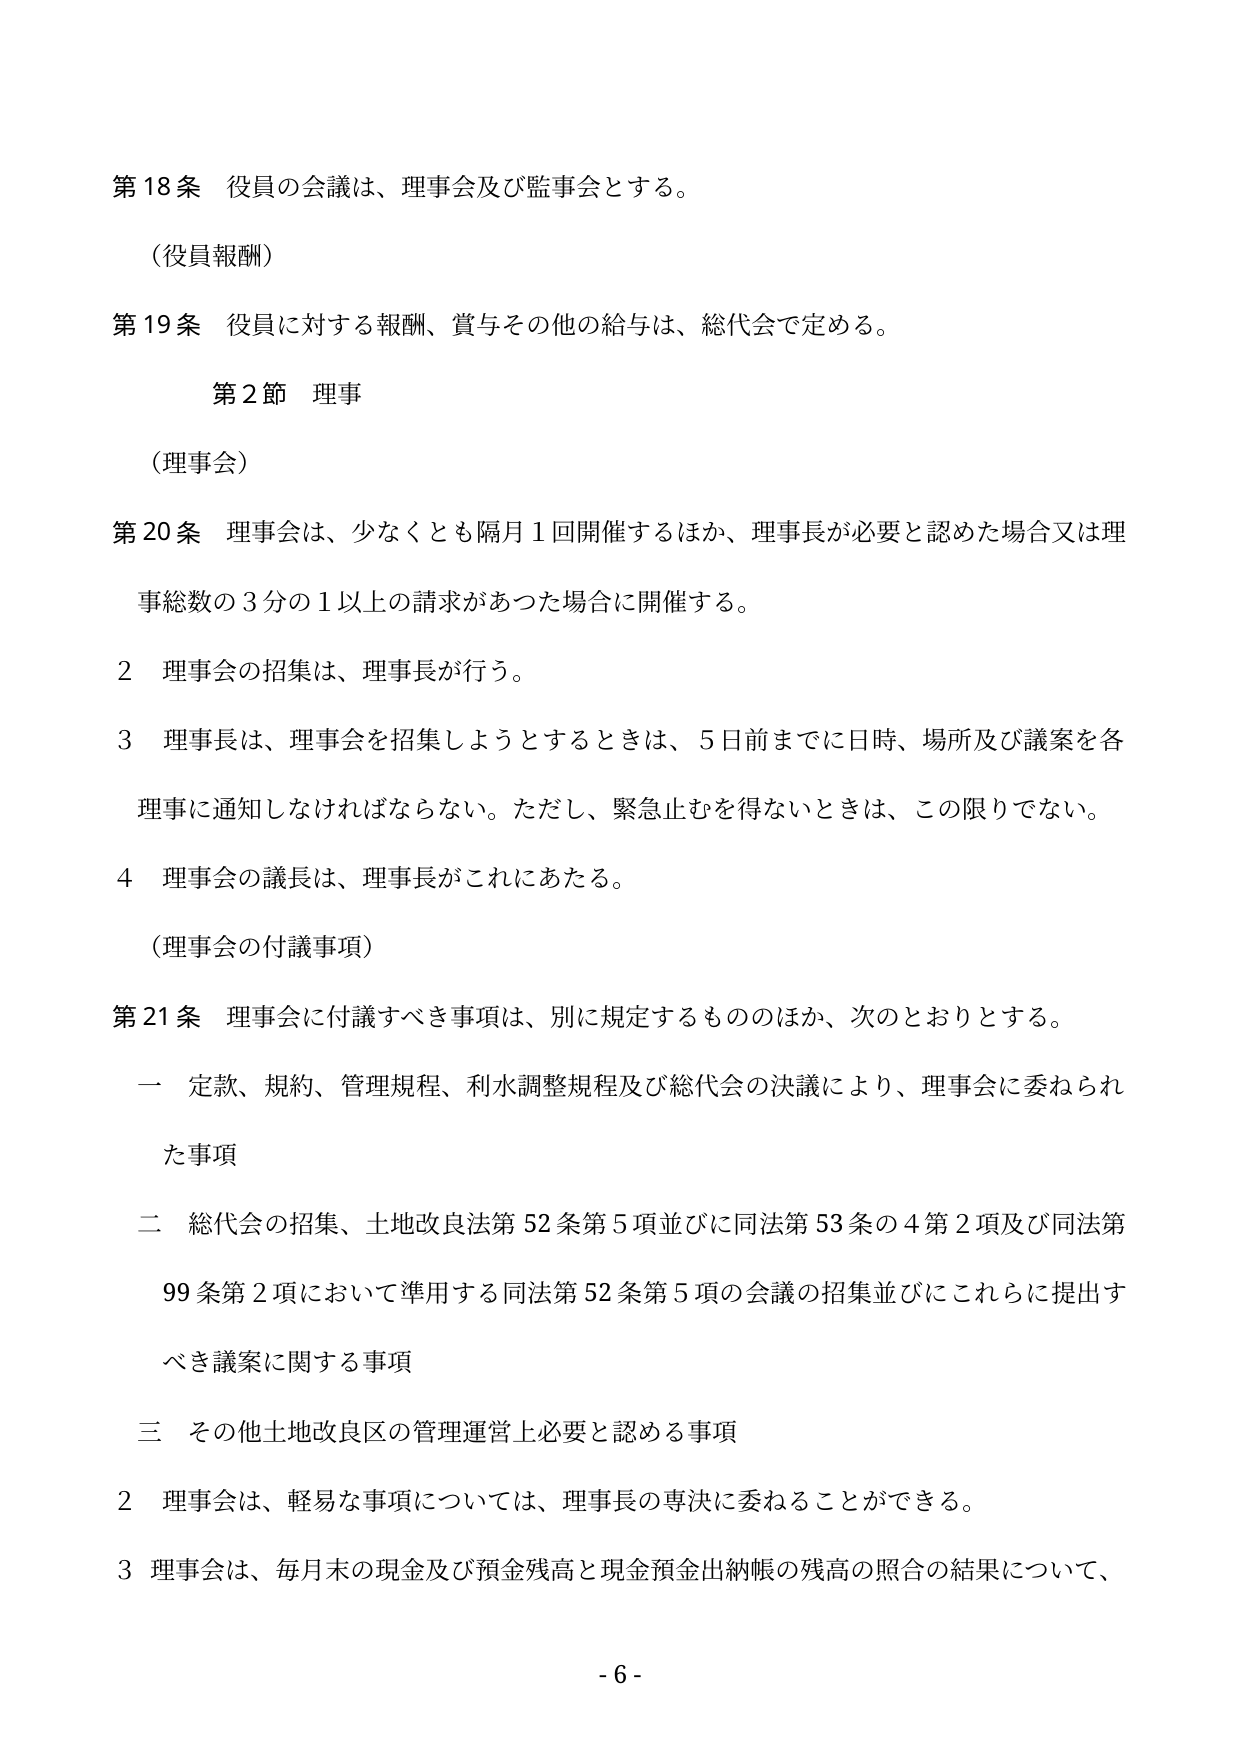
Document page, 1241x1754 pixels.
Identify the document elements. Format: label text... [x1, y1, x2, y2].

text 第20条 理事会は、少なくとも隔月１回開催するほか、理事長が必要と認めた場合又は理事総数の３分の１以上の請求があつた場合に開催する。 [112, 497, 1128, 635]
text （理事会） [112, 427, 1128, 497]
text 三 その他土地改良区の管理運営上必要と認める事項 [112, 1396, 1128, 1465]
text （理事会の付議事項） [112, 912, 1128, 981]
text ２ 理事会は、軽易な事項については、理事長の専決に委ねることができる。 [112, 1465, 1128, 1534]
text ３ 理事長は、理事会を招集しようとするときは、５日前までに日時、場所及び議案を各理事に通知しなければならない。ただし、緊急止むを得ないときは、この限りでない。 [112, 704, 1128, 842]
text （役員報酬） [112, 220, 1128, 289]
text 第２節 理事 [112, 358, 1128, 427]
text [112, 1534, 1128, 1603]
text ２ 理事会の招集は、理事長が行う。 [112, 635, 1128, 704]
text 第21条 理事会に付議すべき事項は、別に規定するもののほか、次のとおりとする。 [112, 981, 1128, 1050]
text 二 総代会の招集、土地改良法第52条第５項並びに同法第53条の４第２項及び同法第99条第２項において準用する同法第52条第５項の会議の招集並びにこれらに提出すべき議案に関する事項 [137, 1188, 1128, 1396]
text 一 定款、規約、管理規程、利水調整規程及び総代会の決議により、理事会に委ねられた事項 [137, 1050, 1128, 1188]
text 第19条 役員に対する報酬、賞与その他の給与は、総代会で定める。 [112, 289, 1128, 358]
text ４ 理事会の議長は、理事長がこれにあたる。 [112, 842, 1128, 912]
text 第18条 役員の会議は、理事会及び監事会とする。 [112, 151, 1128, 220]
